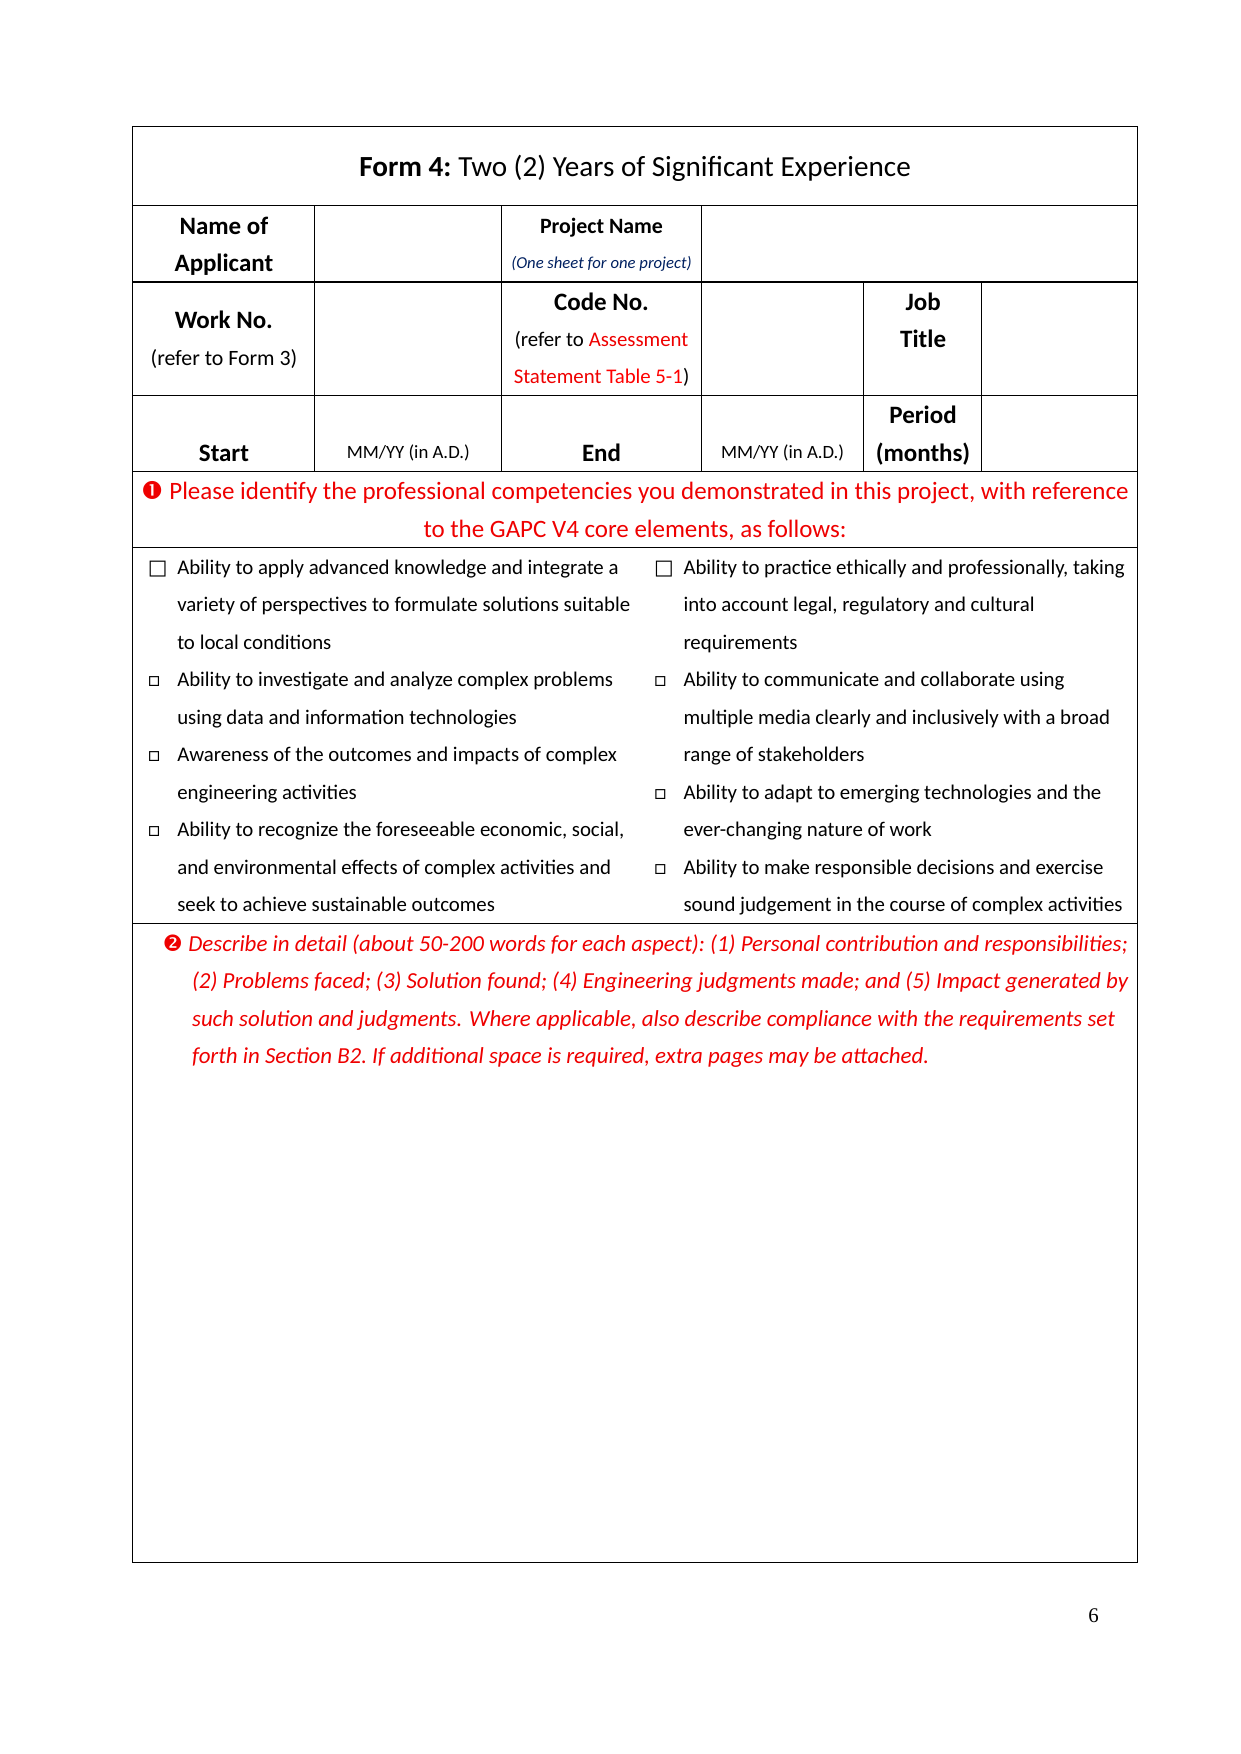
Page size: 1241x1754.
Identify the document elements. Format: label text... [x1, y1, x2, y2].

table_cell [315, 283, 501, 395]
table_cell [133, 924, 1137, 1562]
table_cell MM/YY (in A.D.) [315, 396, 501, 471]
table_cell □ Ability to apply advanced knowledge and integrate a variety of perspectives to formulate solutions suitable to local conditions □ Ability to investigate and analyze complex problems using data and information technologies □ Awareness of the outcomes and impacts of complex engineering activities □ Ability to recognize the foreseeable economic, social, and environmental effects of complex activities and seek to achieve sustainable outcomes [133, 548, 639, 923]
table_cell Period (months) [864, 396, 981, 471]
table_cell [982, 283, 1137, 395]
table_cell MM/YY (in A.D.) [702, 396, 863, 471]
table_cell [702, 283, 863, 395]
table_cell End [502, 396, 701, 471]
table_cell Start [133, 396, 314, 471]
table_cell Code No. (refer to Assessment Statement Table 5-1) [502, 283, 701, 395]
table_cell Project Name (One sheet for one project) [502, 206, 701, 281]
table_cell Please identify the professional competencies you demonstrated in this project, with reference to the GAPC V4 core elements, as follows: [133, 472, 1137, 547]
table_cell [982, 396, 1137, 471]
table_cell □ Ability to practice ethically and professionally, taking into account legal, regulatory and cultural requirements □ Ability to communicate and collaborate using multiple media clearly and inclusively with a broad range of stakeholders □ Ability to adapt to emerging technologies and the ever-changing nature of work □ Ability to make responsible decisions and exercise sound judgement in the course of complex activities [639, 548, 1137, 923]
table_cell Job Title [864, 283, 981, 395]
table_cell [315, 206, 501, 281]
table_cell Name of Applicant [133, 206, 314, 281]
table_cell Work No. (refer to Form 3) [133, 283, 314, 395]
table_cell [702, 206, 1137, 281]
table_header Form 4: Two (2) Years of Significant Experience [133, 127, 1137, 205]
